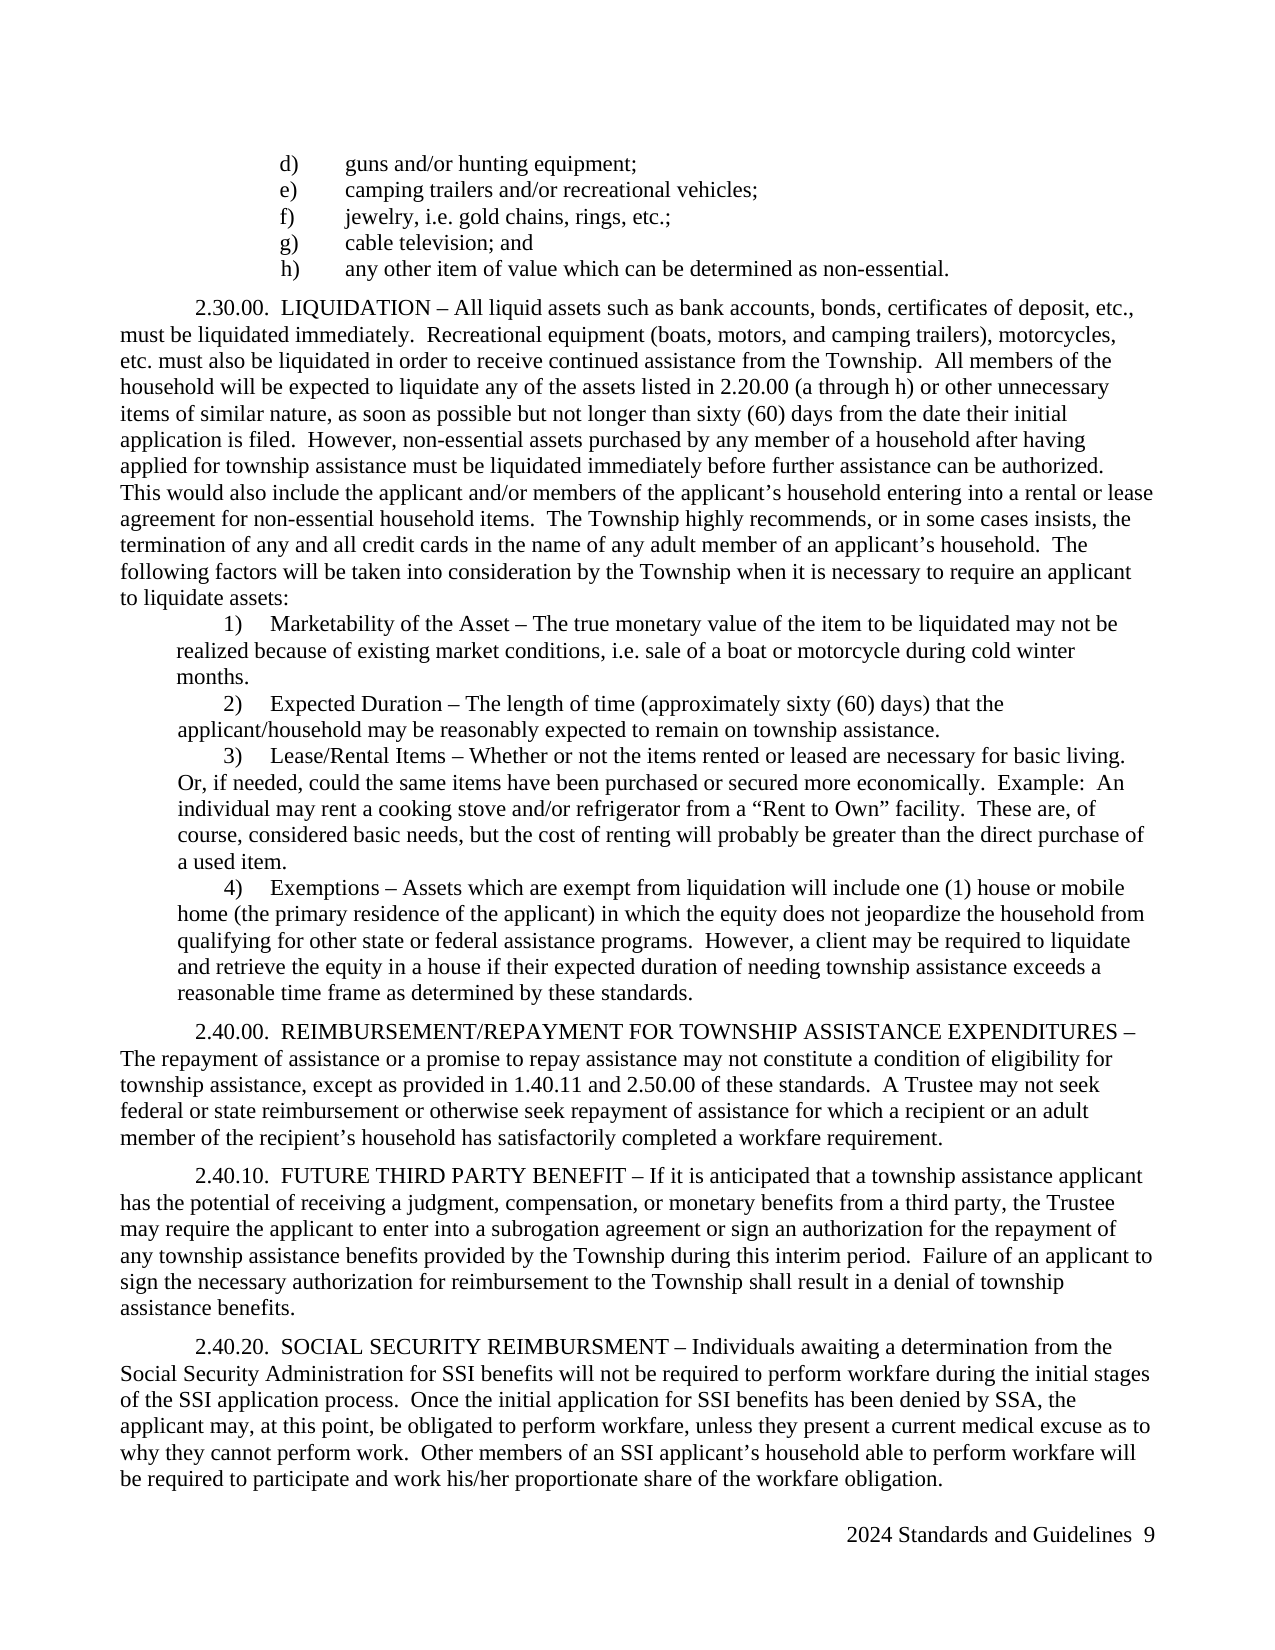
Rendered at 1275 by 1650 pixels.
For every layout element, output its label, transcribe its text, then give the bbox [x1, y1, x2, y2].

text 2.40.10. FUTURE THIRD PARTY BENEFIT – If it is anticipated that a township assistance applicant has the potential of receiving a judgment, compensation, or monetary benefits from a third party, the Trustee may require the applicant to enter into a subrogation agreement or sign an authorization for the repayment of any township assistance benefits provided by the Township during this interim period. Failure of an applicant to sign the necessary authorization for reimbursement to the Township shall result in a denial of township assistance benefits. [120, 1163, 1155, 1321]
text 2.40.00. REIMBURSEMENT/REPAYMENT FOR TOWNSHIP ASSISTANCE EXPENDITURES – The repayment of assistance or a promise to repay assistance may not constitute a condition of eligibility for township assistance, except as provided in 1.40.11 and 2.50.00 of these standards. A Trustee may not seek federal or state reimbursement or otherwise seek repayment of assistance for which a recipient or an adult member of the recipient’s household has satisfactorily completed a workfare requirement. [120, 1018, 1155, 1150]
list Marketability of the Asset – The true monetary value of the item to be liquidated may not be realized because of existing market conditions, i.e. sale of a boat or motorcycle during cold winter months. [176, 611, 1155, 689]
list guns and/or hunting equipment; [223, 150, 1155, 176]
list any other item of value which can be determined as non-essential. [223, 255, 1155, 282]
text 2.30.00. LIQUIDATION – All liquid assets such as bank accounts, bonds, certificates of deposit, etc., must be liquidated immediately. Recreational equipment (boats, motors, and camping trailers), motorcycles, etc. must also be liquidated in order to receive continued assistance from the Township. All members of the household will be expected to liquidate any of the assets listed in 2.20.00 (a through h) or other unnecessary items of similar nature, as soon as possible but not longer than sixty (60) days from the date their initial application is filed. However, non-essential assets purchased by any member of a household after having applied for township assistance must be liquidated immediately before further assistance can be authorized. This would also include the applicant and/or members of the applicant’s household entering into a rental or lease agreement for non-essential household items. The Township highly recommends, or in some cases insists, the termination of any and all credit cards in the name of any adult member of an applicant’s household. The following factors will be taken into consideration by the Township when it is necessary to require an applicant to liquidate assets: [120, 294, 1155, 611]
list Lease/Rental Items – Whether or not the items rented or leased are necessary for basic living. Or, if needed, could the same items have been purchased or secured more economically. Example: An individual may rent a cooking stove and/or refrigerator from a “Rent to Own” facility. These are, of course, considered basic needs, but the cost of renting will probably be greater than the direct purchase of a used item. [177, 742, 1155, 874]
list Exemptions – Assets which are exempt from liquidation will include one (1) house or mobile home (the primary residence of the applicant) in which the equity does not jeopardize the household from qualifying for other state or federal assistance programs. However, a client may be required to liquidate and retrieve the equity in a house if their expected duration of needing township assistance exceeds a reasonable time frame as determined by these standards. [177, 874, 1155, 1006]
text 2.40.20. SOCIAL SECURITY REIMBURSMENT – Individuals awaiting a determination from the Social Security Administration for SSI benefits will not be required to perform workfare during the initial stages of the SSI application process. Once the initial application for SSI benefits has been denied by SSA, the applicant may, at this point, be obligated to perform workfare, unless they present a current medical excuse as to why they cannot perform work. Other members of an SSI applicant’s household able to perform workfare will be required to participate and work his/her proportionate share of the workfare obligation. [120, 1333, 1155, 1491]
list Expected Duration – The length of time (approximately sixty (60) days) that the applicant/household may be reasonably expected to remain on township assistance. [177, 689, 1155, 742]
list jewelry, i.e. gold chains, rings, etc.; [223, 203, 1155, 229]
list camping trailers and/or recreational vehicles; [223, 176, 1155, 203]
list cable television; and [223, 229, 1155, 255]
